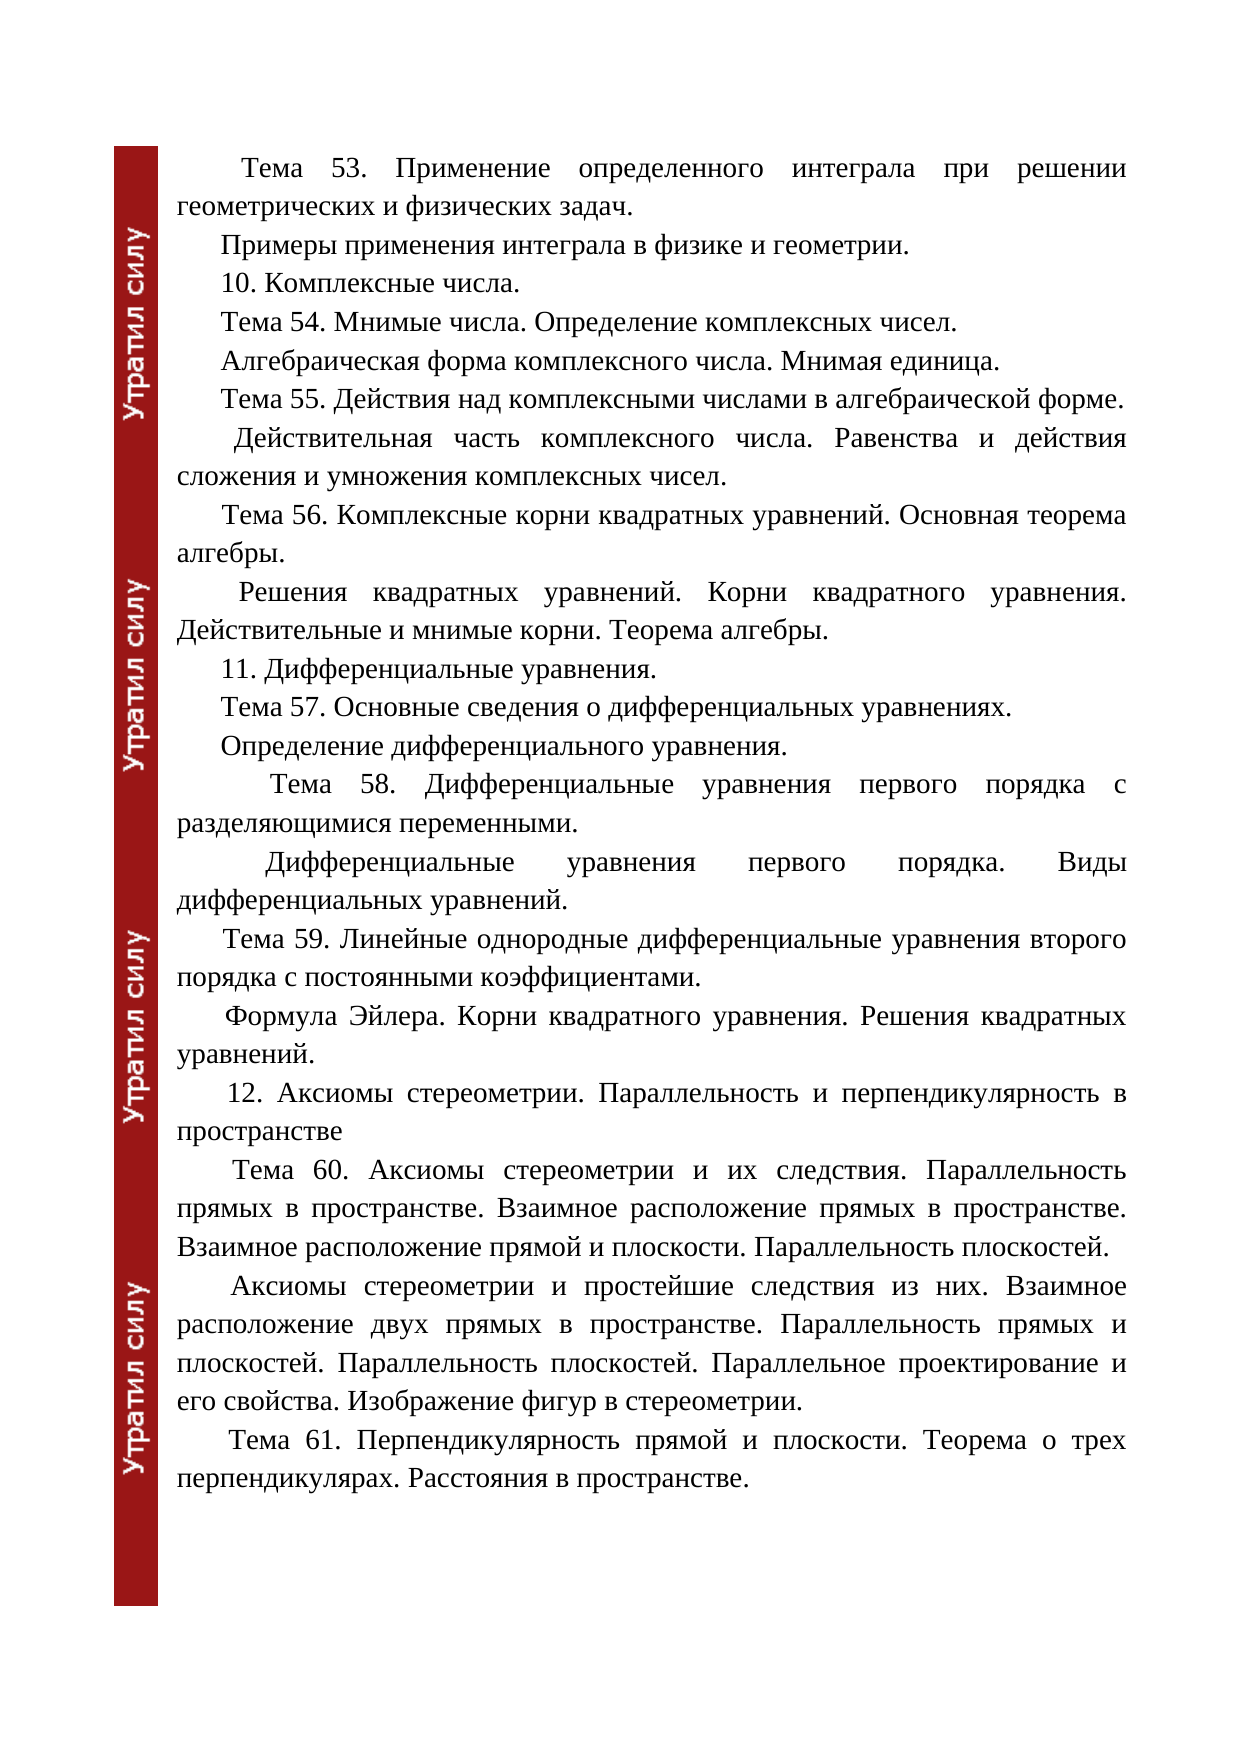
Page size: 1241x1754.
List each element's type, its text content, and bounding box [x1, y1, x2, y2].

picture [114, 222, 158, 227]
text Алгебраическая форма комплексного числа. Мнимая единица. [112, 343, 1128, 376]
picture [114, 762, 158, 767]
picture [114, 415, 158, 420]
picture [114, 299, 158, 304]
text Определение дифференциального уравнения. [112, 728, 1128, 762]
text Тема 58. Дифференциальные уравнения первого порядка c разделяющимися переменными. [112, 767, 1128, 839]
picture [114, 916, 158, 921]
text Тема 61. Перпендикулярность прямой и плоскости. Теорема о трех перпендикулярах. Расстояния в пространстве. [112, 1422, 1128, 1494]
text Примеры применения интеграла в физике и геометрии. [112, 227, 1128, 261]
picture [114, 376, 158, 381]
picture [114, 338, 158, 343]
text Тема 56. Комплексные корни квадратных уравнений. Основная теорема алгебры. [112, 497, 1128, 569]
picture [114, 723, 158, 728]
text Действительная часть комплексного числа. Равенства и действия сложения и умножения комплексных чисел. [112, 420, 1128, 492]
picture [114, 684, 158, 689]
picture [114, 1070, 158, 1075]
text Аксиомы стереометрии и простейшие следствия из них. Взаимное расположение двух прямых в пространстве. Параллельность прямых и плоскостей. Параллельность плоскостей. Параллельное проектирование и его свойства. Изображение фигур в стереометрии. [112, 1268, 1128, 1417]
picture [114, 1263, 158, 1268]
text Тема 53. Применение определенного интеграла при решении геометрических и физических задач. [112, 150, 1128, 222]
picture [114, 993, 158, 998]
picture [114, 261, 158, 266]
text Решения квадратных уравнений. Корни квадратного уравнения. Действительные и мнимые корни. Теорема алгебры. [112, 574, 1128, 646]
text Дифференциальные уравнения первого порядка. Виды дифференциальных уравнений. [112, 844, 1128, 916]
text Тема 60. Аксиомы стереометрии и их следствия. Параллельность прямых в пространстве. Взаимное расположение прямых в пространстве. Взаимное расположение прямой и плоскости. Параллельность плоскостей. [112, 1152, 1128, 1263]
picture [114, 1417, 158, 1422]
text 12. Аксиомы стереометрии. Параллельность и перпендикулярность в пространстве [112, 1075, 1128, 1147]
picture [114, 646, 158, 651]
picture [114, 1494, 158, 1606]
text Тема 55. Действия над комплексными числами в алгебраической форме. [112, 381, 1128, 415]
text Тема 59. Линейные однородные дифференциальные уравнения второго порядка с постоянными коэффициентами. [112, 921, 1128, 993]
picture [114, 569, 158, 574]
picture [114, 146, 158, 150]
text Тема 54. Мнимые числа. Определение комплексных чисел. [112, 304, 1128, 338]
picture [114, 839, 158, 844]
text Формула Эйлера. Корни квадратного уравнения. Решения квадратных уравнений. [112, 998, 1128, 1070]
picture [114, 1147, 158, 1152]
text Тема 57. Основные сведения о дифференциальных уравнениях. [112, 689, 1128, 723]
text 11. Дифференциальные уравнения. [112, 651, 1128, 684]
picture [114, 492, 158, 497]
text 10. Комплексные числа. [112, 266, 1128, 299]
